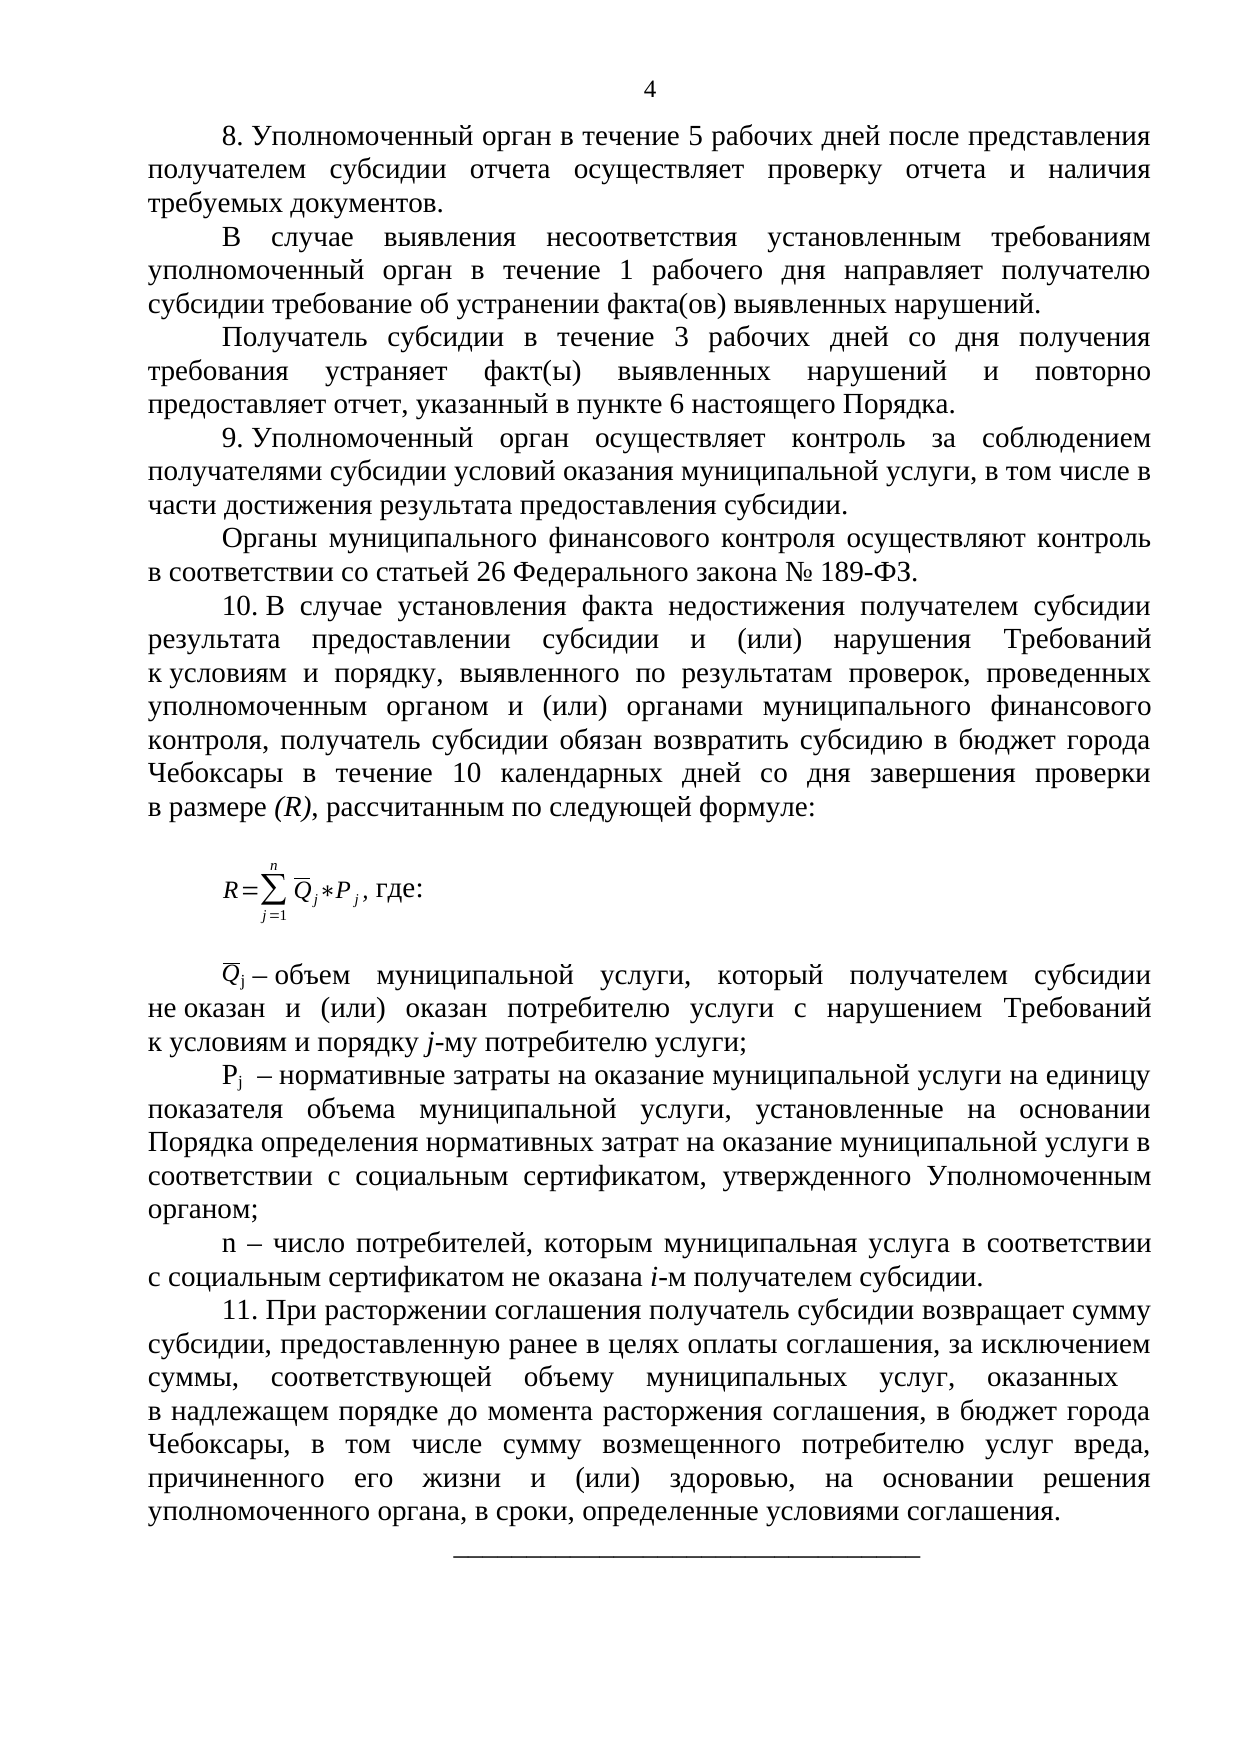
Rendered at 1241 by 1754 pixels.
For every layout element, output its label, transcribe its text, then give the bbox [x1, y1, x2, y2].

text n – число потребителей, которым муниципальная услуга в соответствии с социальным сертификатом не оказана i-м получателем субсидии. [148, 1225, 1152, 1292]
text В случае выявления несоответствия установленным требованиям уполномоченный орган в течение 1 рабочего дня направляет получателю субсидии требование об устранении факта(ов) выявленных нарушений. [148, 219, 1152, 319]
text где: [148, 856, 1152, 923]
text 11. При расторжении соглашения получатель субсидии возвращает сумму субсидии, предоставленную ранее в целях оплаты соглашения, за исключением суммы, соответствующей объему муниципальных услуг, оказанных в надлежащем порядке до момента расторжения соглашения, в бюджет города Чебоксары, в том числе сумму возмещенного потребителю услуг вреда, причиненного его жизни и (или) здоровью, на основании решения уполномоченного органа, в сроки, определенные условиями соглашения. [148, 1292, 1152, 1527]
text j – объем муниципальной услуги, который получателем субсидии не оказан и (или) оказан потребителю услуги с нарушением Требований к условиям и порядку j-му потребителю услуги; [148, 957, 1152, 1057]
text Pj – нормативные затраты на оказание муниципальной услуги на единицу показателя объема муниципальной услуги, установленные на основании Порядка определения нормативных затрат на оказание муниципальной услуги в соответствии с социальным сертификатом, утвержденного Уполномоченным органом; [148, 1057, 1152, 1225]
text 9. Уполномоченный орган осуществляет контроль за соблюдением получателями субсидии условий оказания муниципальной услуги, в том числе в части достижения результата предоставления субсидии. [148, 420, 1152, 521]
text ________________________________ [148, 1527, 1152, 1561]
text 10. В случае установления факта недостижения получателем субсидии результата предоставлении субсидии и (или) нарушения Требований к условиям и порядку, выявленного по результатам проверок, проведенных уполномоченным органом и (или) органами муниципального финансового контроля, получатель субсидии обязан возвратить субсидию в бюджет города Чебоксары в течение 10 календарных дней со дня завершения проверки в размере (R), рассчитанным по следующей формуле: [148, 588, 1152, 822]
text Получатель субсидии в течение 3 рабочих дней со дня получения требования устраняет факт(ы) выявленных нарушений и повторно предоставляет отчет, указанный в пункте 6 настоящего Порядка. [148, 319, 1152, 420]
text Органы муниципального финансового контроля осуществляют контроль в соответствии со статьей 26 Федерального закона № 189-ФЗ. [148, 521, 1152, 588]
text 8. Уполномоченный орган в течение 5 рабочих дней после представления получателем субсидии отчета осуществляет проверку отчета и наличия требуемых документов. [148, 118, 1152, 219]
